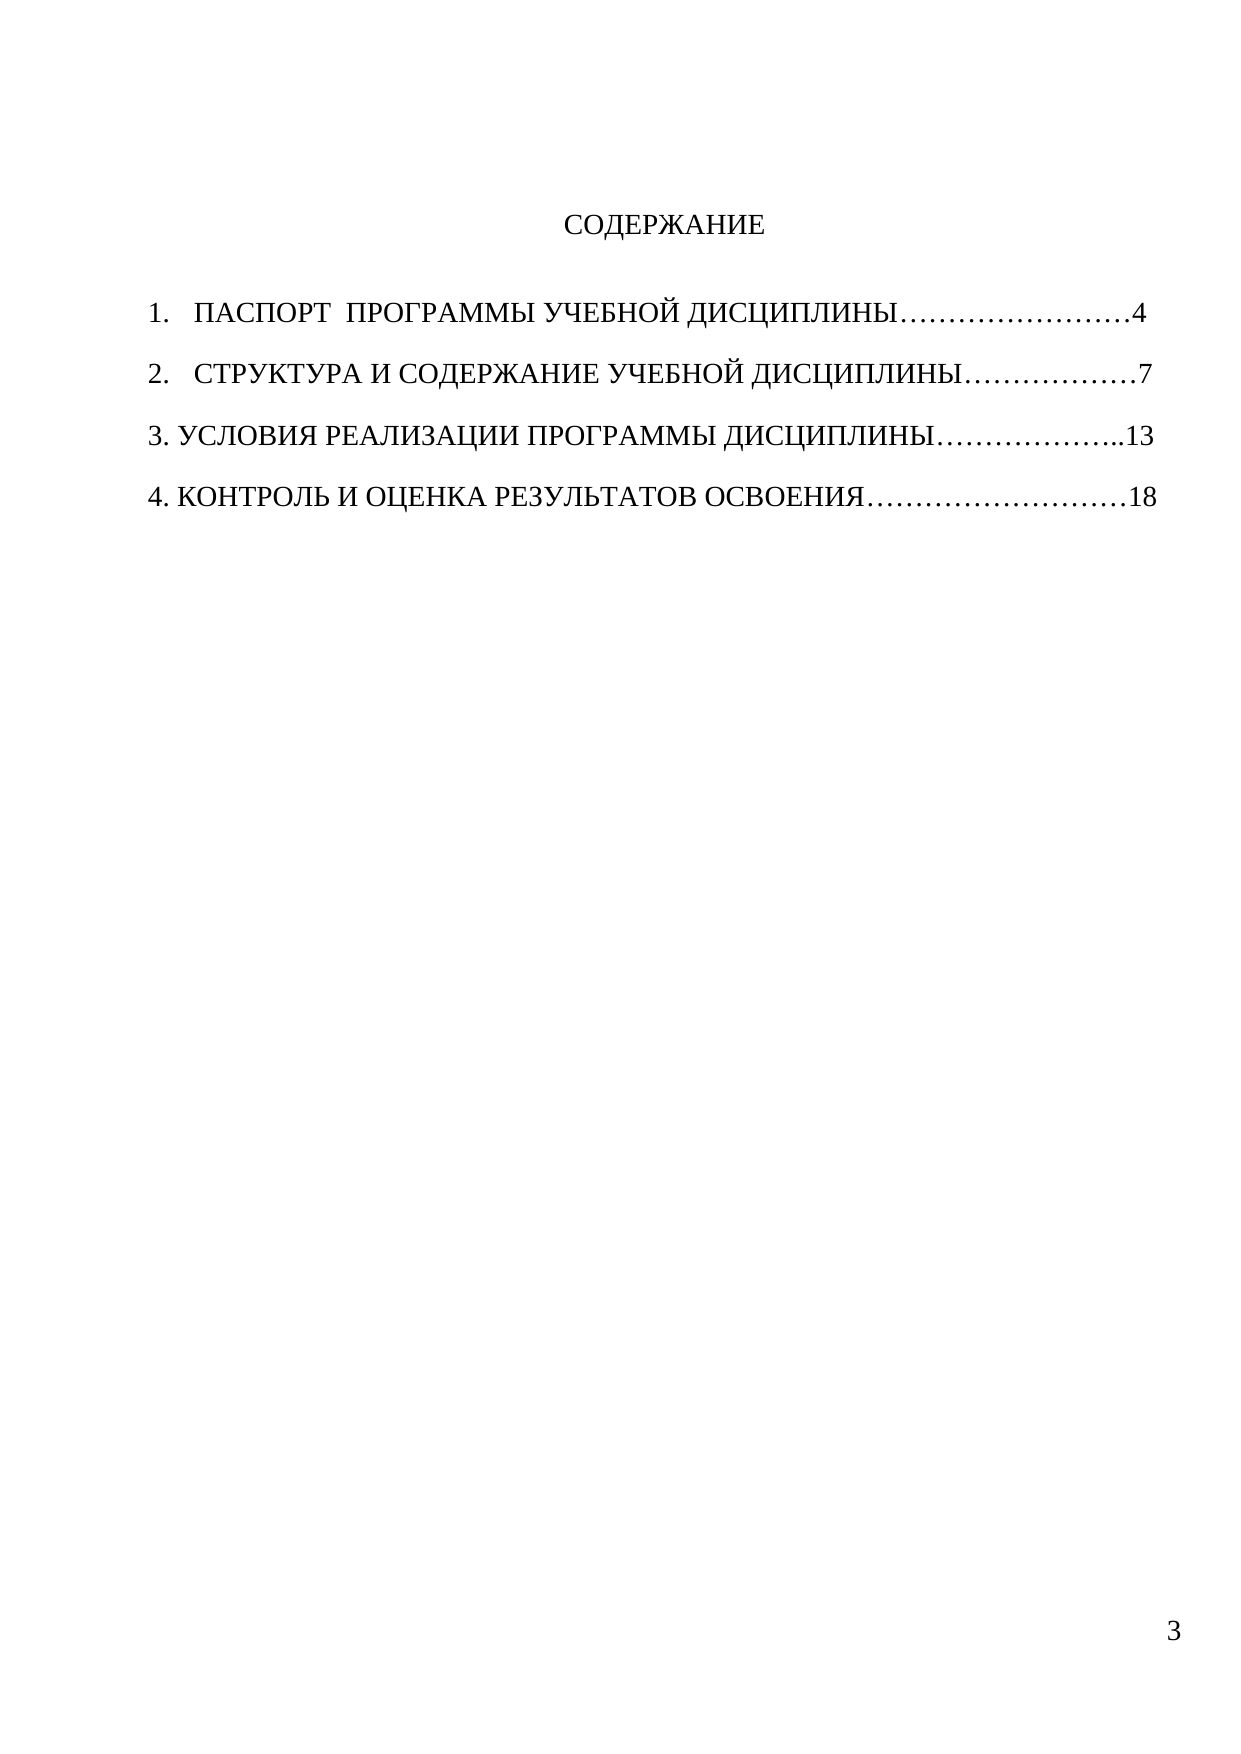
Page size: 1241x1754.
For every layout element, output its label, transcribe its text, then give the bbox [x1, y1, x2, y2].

text 1. ПАСПОРТ ПРОГРАММЫ УЧЕБНОЙ ДИСЦИПЛИНЫ……………………4 [148, 295, 1181, 328]
text 2. СТРУКТУРА И СОДЕРЖАНИЕ УЧЕБНОЙ ДИСЦИПЛИНЫ………………7 [148, 356, 1181, 390]
text 3. УСЛОВИЯ РЕАЛИЗАЦИИ ПРОГРАММЫ ДИСЦИПЛИНЫ………………..13 [148, 418, 1181, 451]
text 4. КОНТРОЛЬ И ОЦЕНКА РЕЗУЛЬТАТОВ ОСВОЕНИЯ………………………18 [148, 479, 1181, 513]
text СОДЕРЖАНИЕ [148, 207, 1181, 241]
